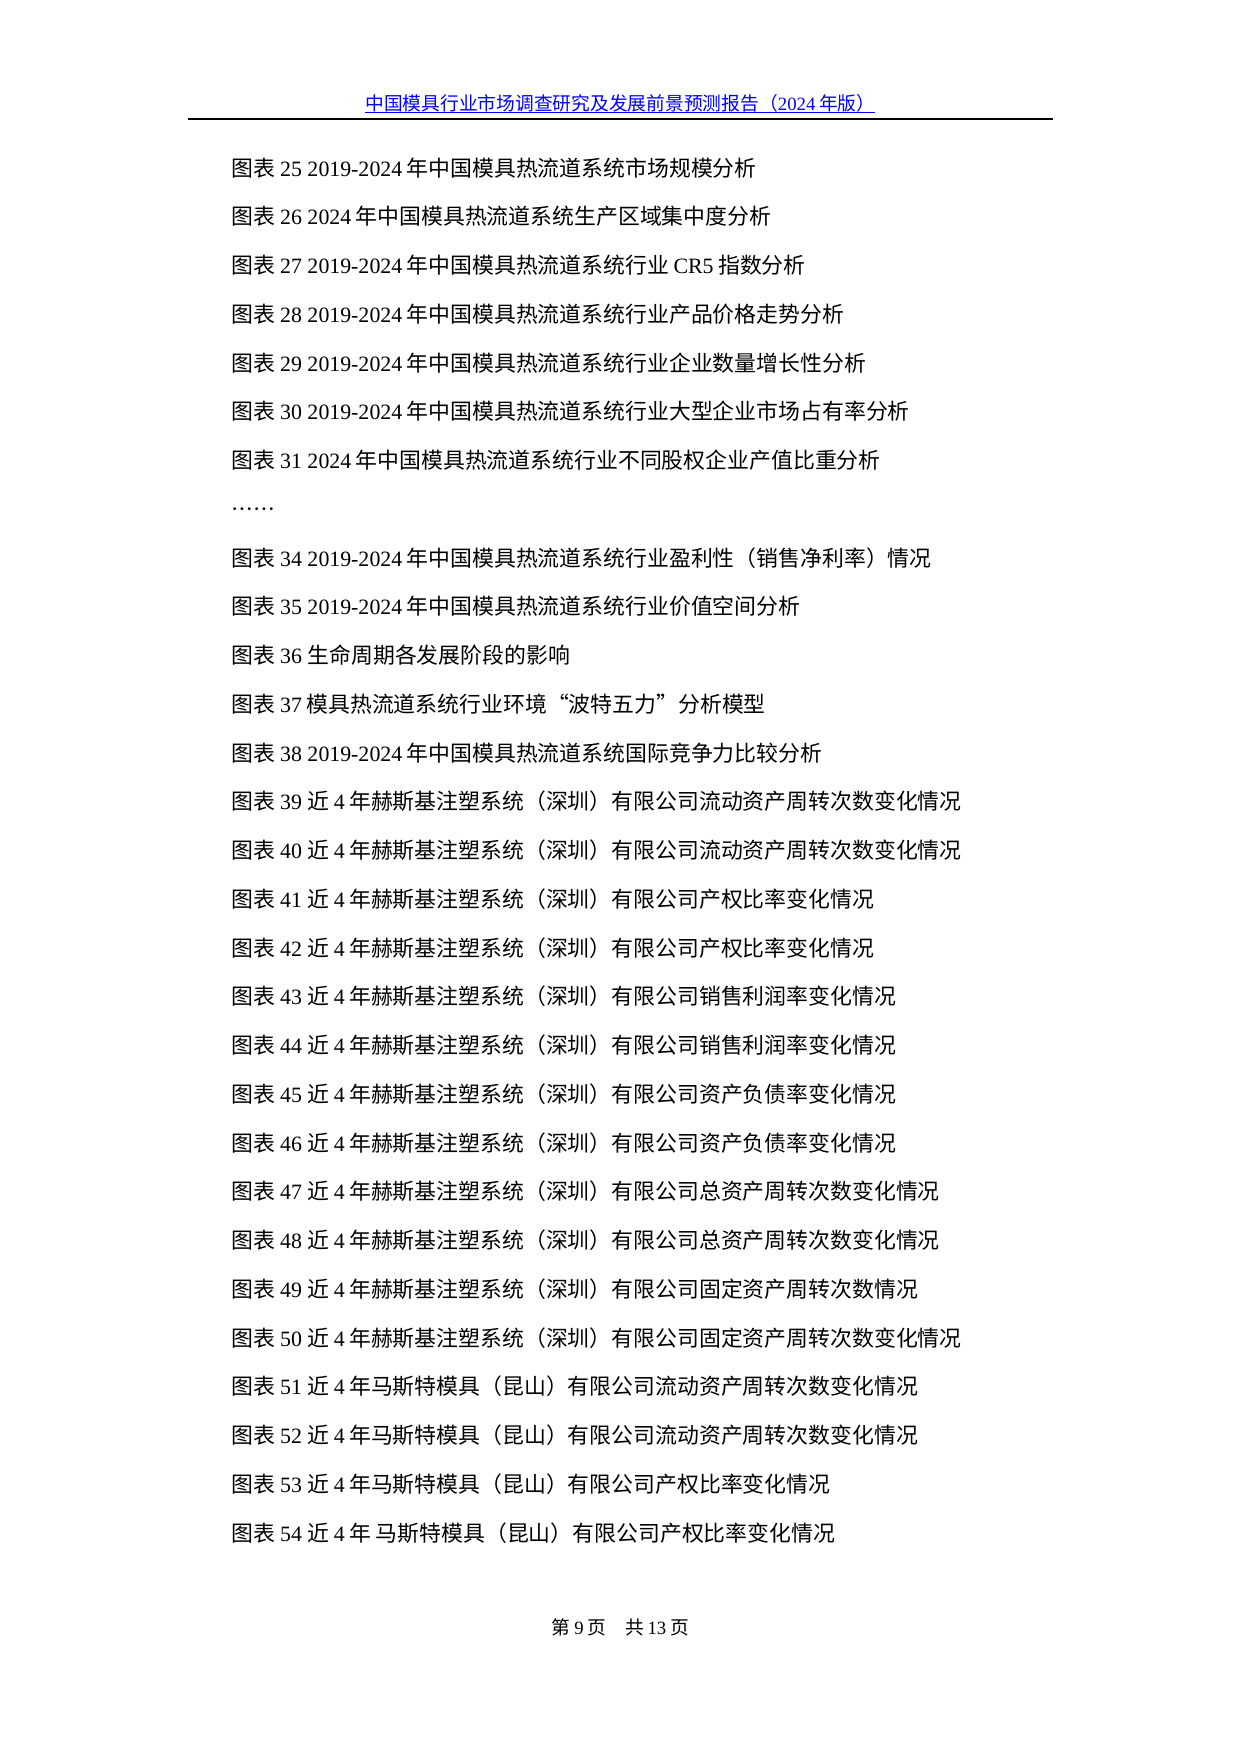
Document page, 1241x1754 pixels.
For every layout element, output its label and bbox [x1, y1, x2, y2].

text [187, 150, 1053, 1548]
